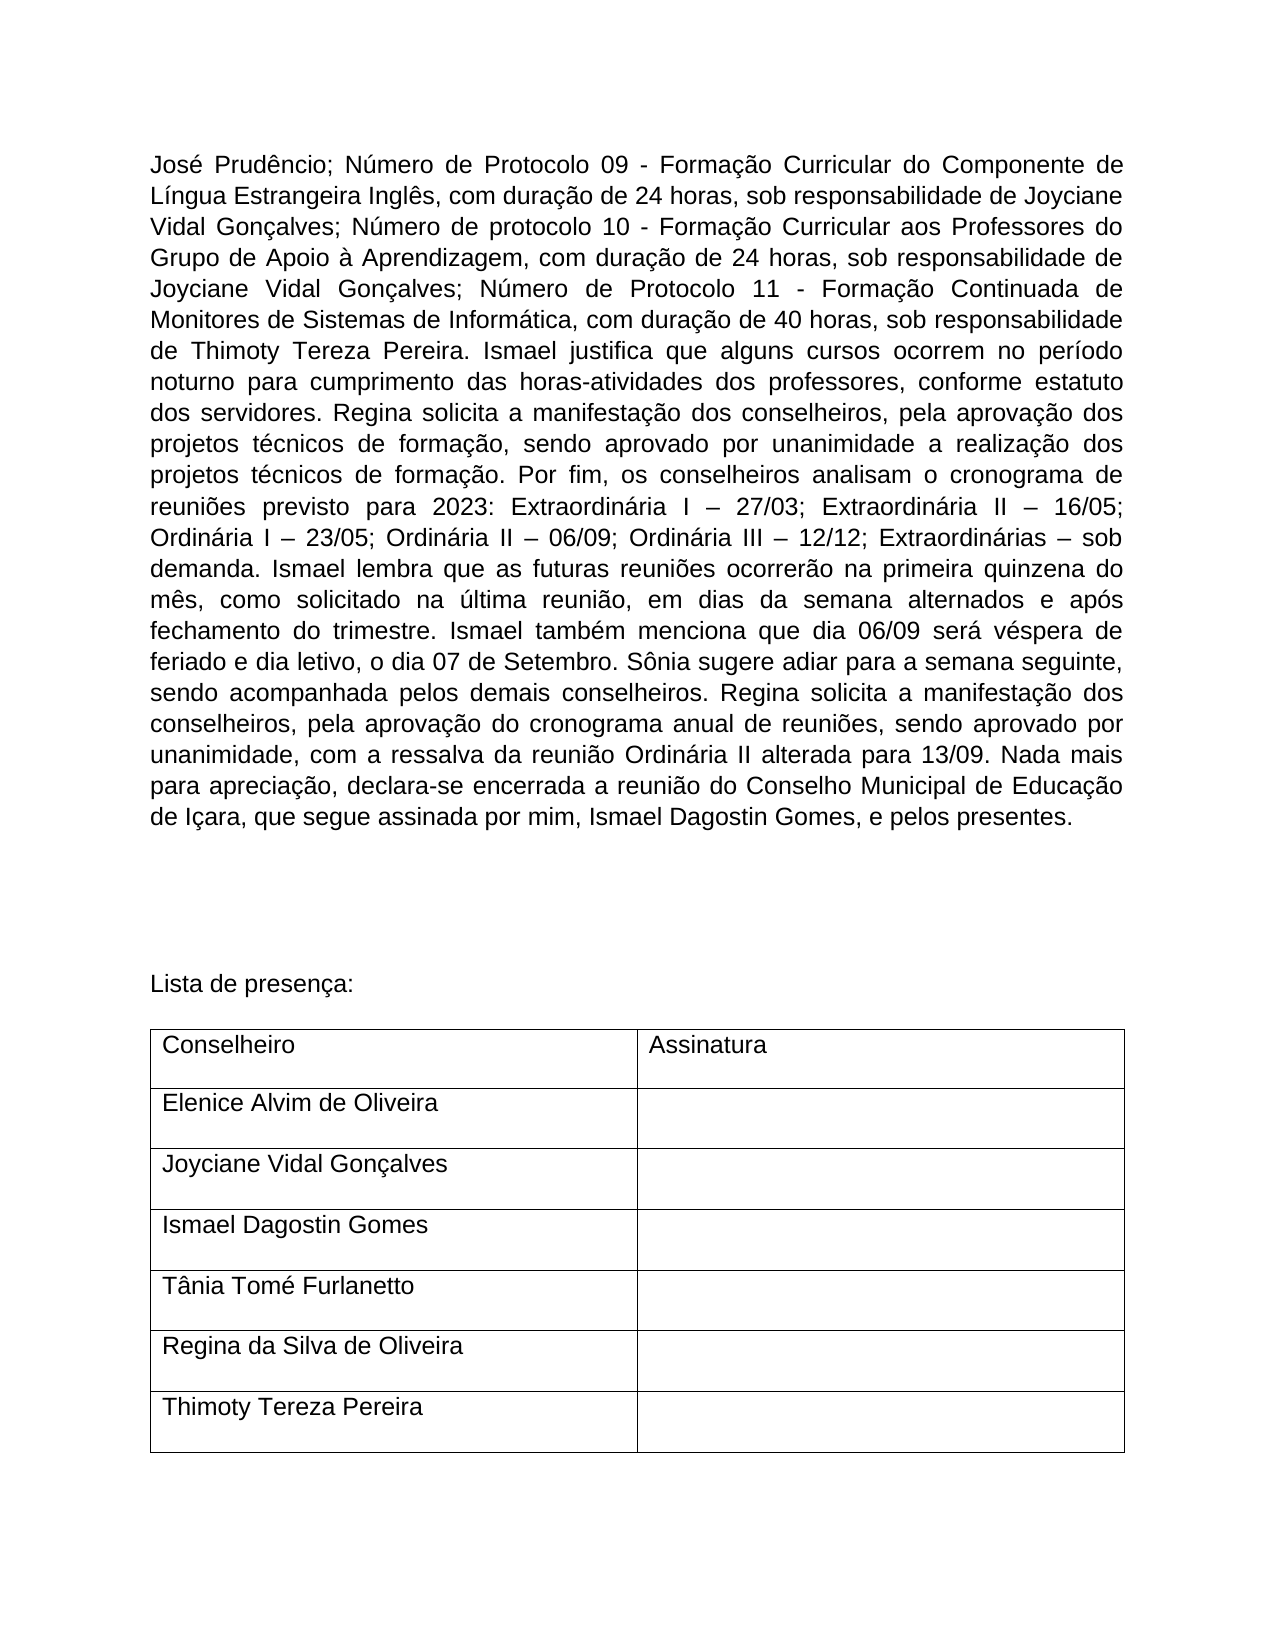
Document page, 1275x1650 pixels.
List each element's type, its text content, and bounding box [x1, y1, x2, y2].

table_cell [638, 1392, 1124, 1452]
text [150, 150, 1125, 831]
table_cell Regina da Silva de Oliveira [151, 1331, 637, 1391]
table_cell Thimoty Tereza Pereira [151, 1392, 637, 1452]
table_cell [638, 1149, 1124, 1209]
table_cell Joyciane Vidal Gonçalves [151, 1149, 637, 1209]
table_cell Tânia Tomé Furlanetto [151, 1271, 637, 1330]
table_cell [638, 1331, 1124, 1391]
table_cell [638, 1271, 1124, 1330]
text Lista de presença: [150, 969, 1125, 998]
table_cell Elenice Alvim de Oliveira [151, 1089, 637, 1148]
table_header Conselheiro [151, 1030, 637, 1087]
table_cell [638, 1089, 1124, 1148]
table_header Assinatura [638, 1030, 1124, 1087]
table_cell [638, 1210, 1124, 1269]
table_cell Ismael Dagostin Gomes [151, 1210, 637, 1269]
